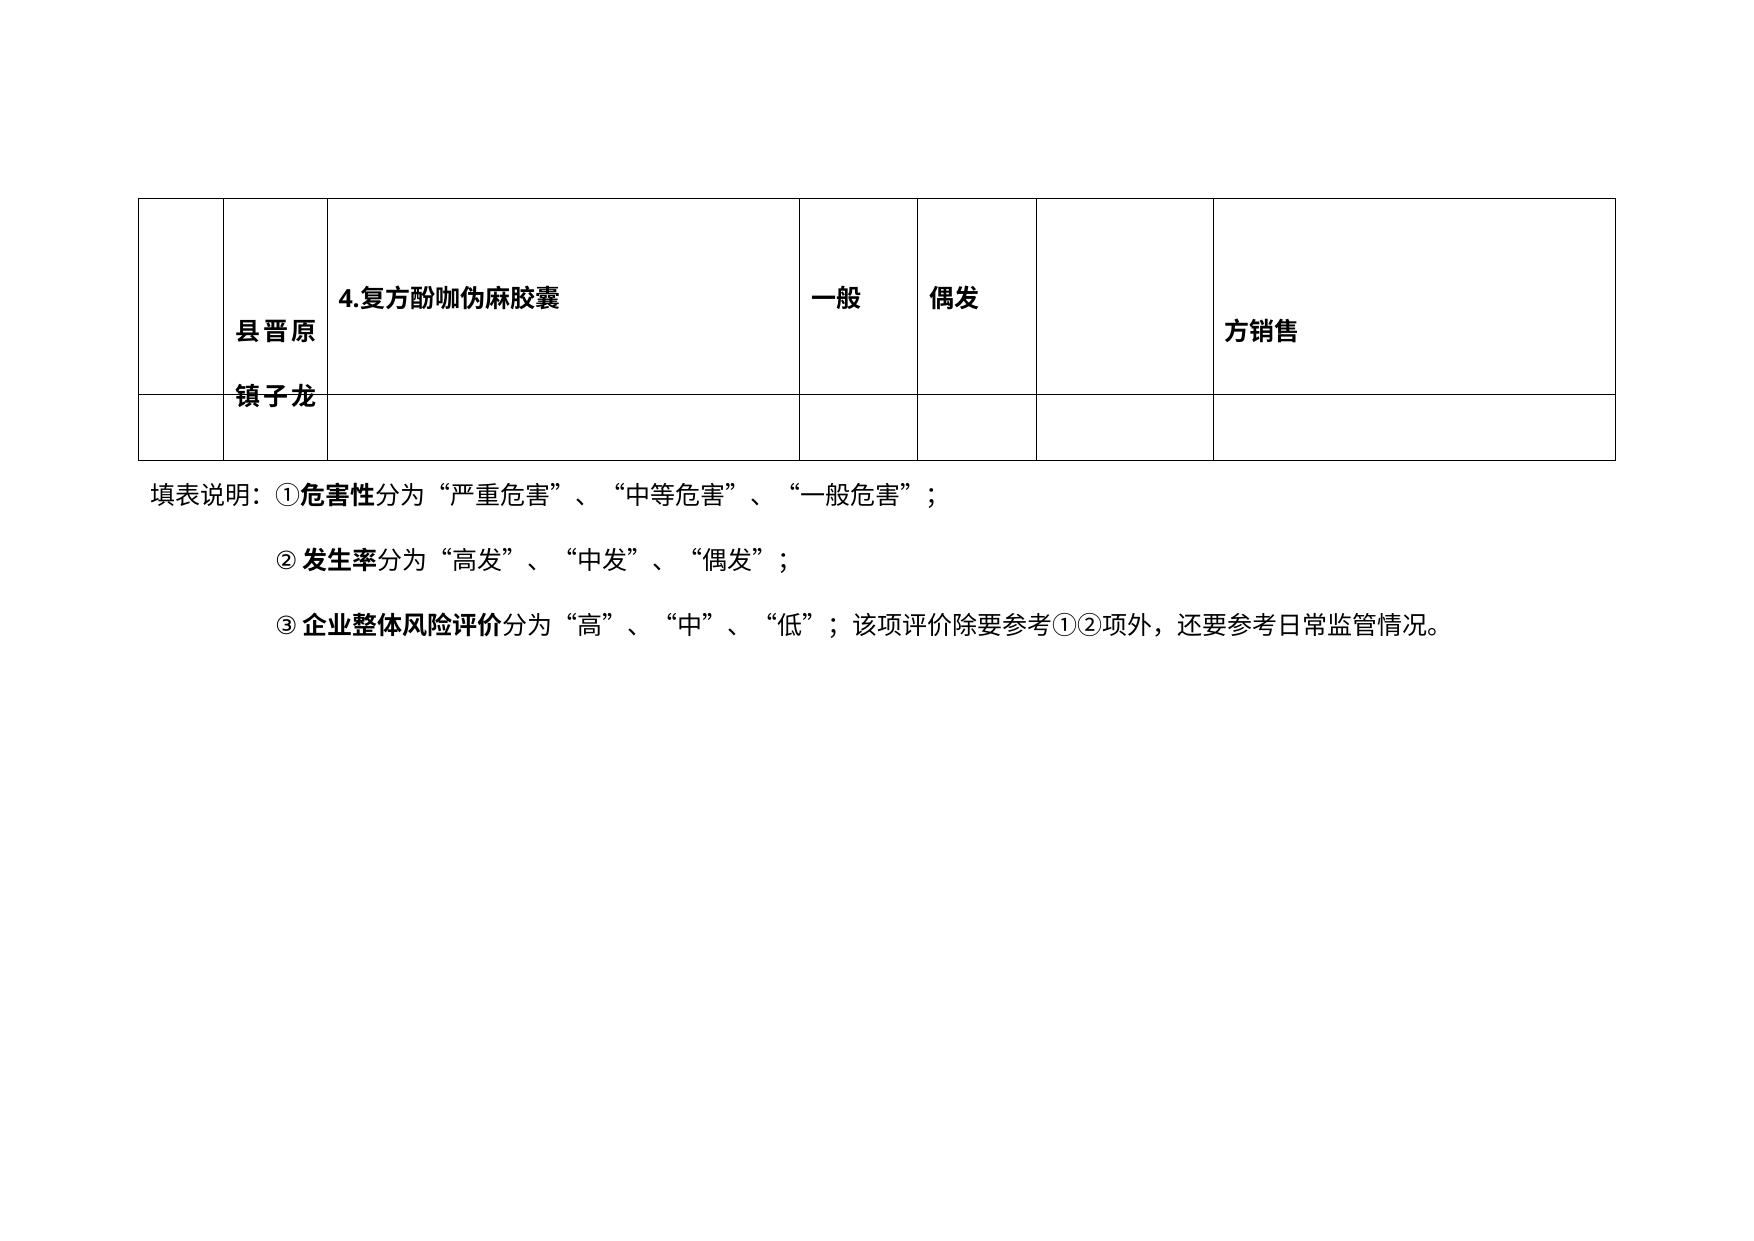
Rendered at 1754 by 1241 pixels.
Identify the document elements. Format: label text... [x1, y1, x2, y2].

table_cell [1214, 395, 1615, 460]
table_cell [1037, 395, 1213, 460]
table_cell 偶发 [918, 199, 1036, 394]
table_cell [918, 395, 1036, 460]
table_cell [328, 395, 799, 460]
table_cell [139, 395, 223, 460]
table_cell [800, 395, 917, 460]
table_cell 4.复方酚咖伪麻胶囊 [328, 199, 799, 394]
text ③企业整体风险评价分为“高”、“中”、“低”；该项评价除要参考①②项外，还要参考日常监管情况。 [150, 591, 1604, 656]
text ②发生率分为“高发”、“中发”、“偶发”； [150, 526, 1604, 591]
text 填表说明：①危害性分为“严重危害”、“中等危害”、“一般危害”； [150, 461, 1604, 526]
table_cell [224, 395, 327, 460]
table_cell 一般 [800, 199, 917, 394]
